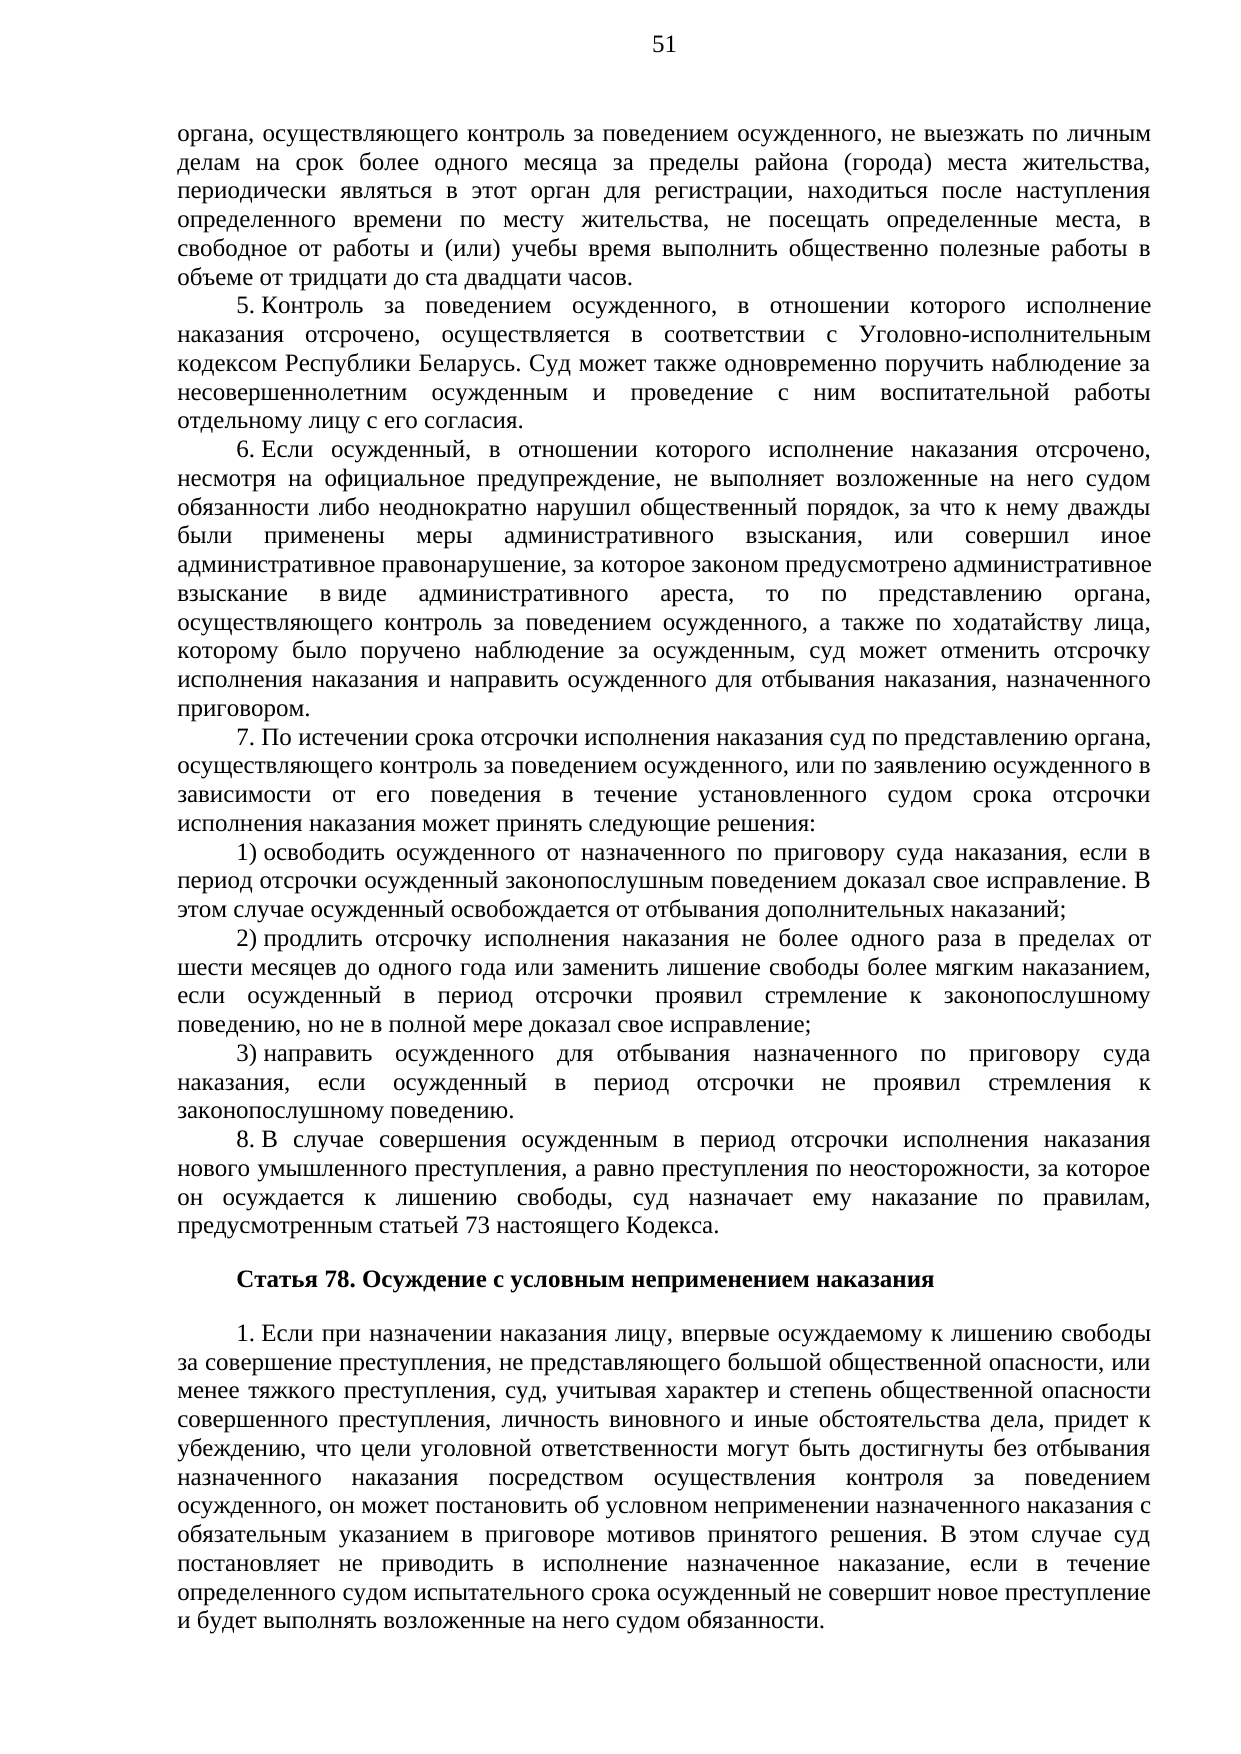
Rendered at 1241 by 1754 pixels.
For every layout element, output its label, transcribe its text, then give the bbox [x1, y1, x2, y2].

text 2) продлить отсрочку исполнения наказания не более одного раза в пределах от шести месяцев до одного года или заменить лишение свободы более мягким наказанием, если осужденный в период отсрочки проявил стремление к законопослушному поведению, но не в полной мере доказал свое исправление; [177, 923, 1152, 1038]
text 3) направить осужденного для отбывания назначенного по приговору суда наказания, если осужденный в период отсрочки не проявил стремления к законопослушному поведению. [177, 1038, 1152, 1124]
text Статья 78. Осуждение с условным неприменением наказания [236, 1264, 1152, 1293]
text 7. По истечении срока отсрочки исполнения наказания суд по представлению органа, осуществляющего контроль за поведением осужденного, или по заявлению осужденного в зависимости от его поведения в течение установленного судом срока отсрочки исполнения наказания может принять следующие решения: [177, 722, 1152, 837]
text 1) освободить осужденного от назначенного по приговору суда наказания, если в период отсрочки осужденный законопослушным поведением доказал свое исправление. В этом случае осужденный освобождается от отбывания дополнительных наказаний; [177, 837, 1152, 923]
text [177, 118, 1152, 291]
text 1. Если при назначении наказания лицу, впервые осуждаемому к лишению свободы за совершение преступления, не представляющего большой общественной опасности, или менее тяжкого преступления, суд, учитывая характер и степень общественной опасности совершенного преступления, личность виновного и иные обстоятельства дела, придет к убеждению, что цели уголовной ответственности могут быть достигнуты без отбывания назначенного наказания посредством осуществления контроля за поведением осужденного, он может постановить об условном неприменении назначенного наказания с обязательным указанием в приговоре мотивов принятого решения. В этом случае суд постановляет не приводить в исполнение назначенное наказание, если в течение определенного судом испытательного срока осужденный не совершит новое преступление и будет выполнять возложенные на него судом обязанности. [177, 1318, 1152, 1634]
text 5. Контроль за поведением осужденного, в отношении которого исполнение наказания отсрочено, осуществляется в соответствии с Уголовно-исполнительным кодексом Республики Беларусь. Суд может также одновременно поручить наблюдение за несовершеннолетним осужденным и проведение с ним воспитательной работы отдельному лицу с его согласия. [177, 291, 1152, 434]
text 8. В случае совершения осужденным в период отсрочки исполнения наказания нового умышленного преступления, а равно преступления по неосторожности, за которое он осуждается к лишению свободы, суд назначает ему наказание по правилам, предусмотренным статьей 73 настоящего Кодекса. [177, 1124, 1152, 1239]
text 6. Если осужденный, в отношении которого исполнение наказания отсрочено, несмотря на официальное предупреждение, не выполняет возложенные на него судом обязанности либо неоднократно нарушил общественный порядок, за что к нему дважды были применены меры административного взыскания, или совершил иное административное правонарушение, за которое законом предусмотрено административное взыскание в виде административного ареста, то по представлению органа, осуществляющего контроль за поведением осужденного, а также по ходатайству лица, которому было поручено наблюдение за осужденным, суд может отменить отсрочку исполнения наказания и направить осужденного для отбывания наказания, назначенного приговором. [177, 434, 1152, 722]
